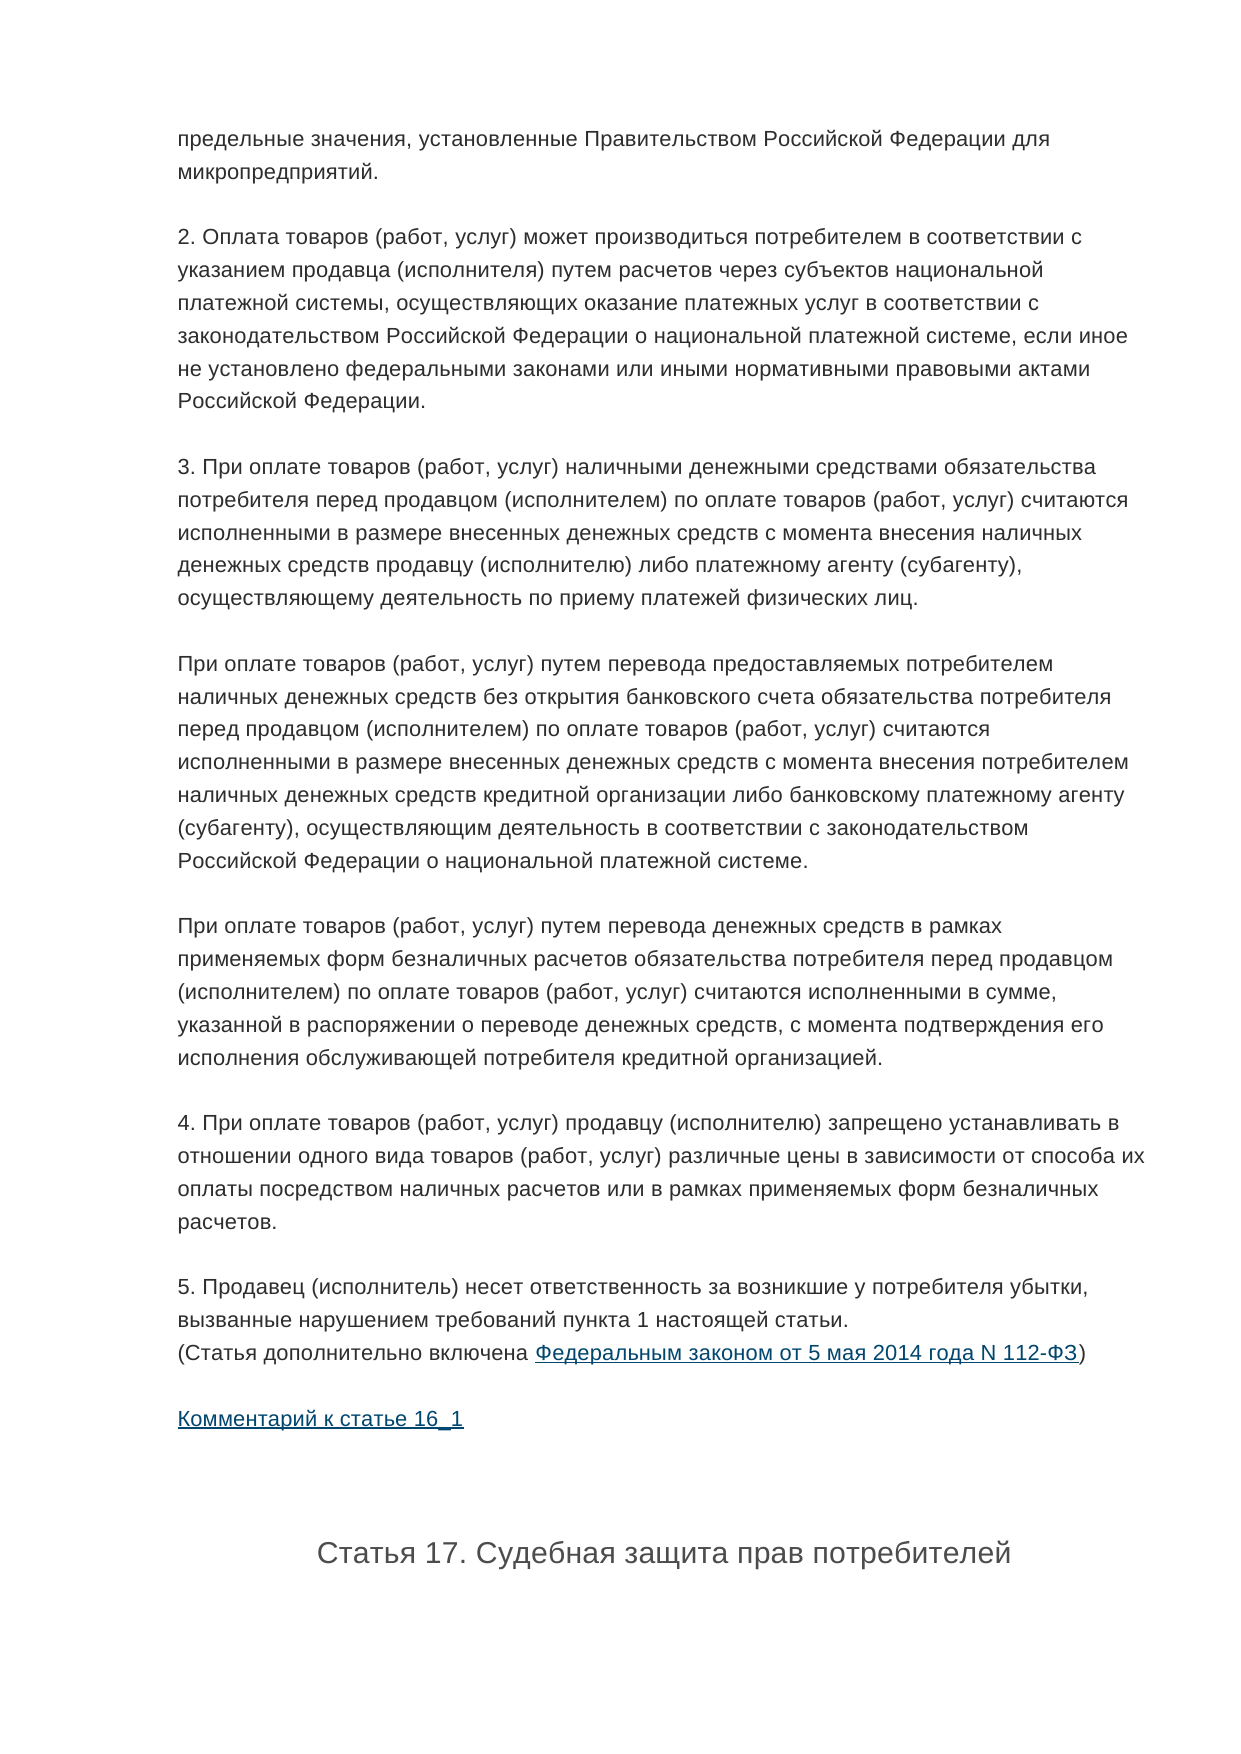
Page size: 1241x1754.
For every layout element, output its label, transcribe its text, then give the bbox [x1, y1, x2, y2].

text 3. При оплате товаров (работ, услуг) наличными денежными средствами обязательства потребителя перед продавцом (исполнителем) по оплате товаров (работ, услуг) считаются исполненными в размере внесенных денежных средств с момента внесения наличных денежных средств продавцу (исполнителю) либо платежному агенту (субагенту), осуществляющему деятельность по приему платежей физических лиц. При оплате товаров (работ, услуг) путем перевода предоставляемых потребителем наличных денежных средств без открытия банковского счета обязательства потребителя перед продавцом (исполнителем) по оплате товаров (работ, услуг) считаются исполненными в размере внесенных денежных средств с момента внесения потребителем наличных денежных средств кредитной организации либо банковскому платежному агенту (субагенту), осуществляющим деятельность в соответствии с законодательством Российской Федерации о национальной платежной системе. При оплате товаров (работ, услуг) путем перевода денежных средств в рамках применяемых форм безналичных расчетов обязательства потребителя перед продавцом (исполнителем) по оплате товаров (работ, услуг) считаются исполненными в сумме, указанной в распоряжении о переводе денежных средств, с момента подтверждения его исполнения обслуживающей потребителя кредитной организацией. [177, 446, 1152, 1102]
text 4. При оплате товаров (работ, услуг) продавцу (исполнителю) запрещено устанавливать в отношении одного вида товаров (работ, услуг) различные цены в зависимости от способа их оплаты посредством наличных расчетов или в рамках применяемых форм безналичных расчетов. [177, 1102, 1152, 1267]
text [177, 118, 1152, 217]
text 2. Оплата товаров (работ, услуг) может производиться потребителем в соответствии с указанием продавца (исполнителя) путем расчетов через субъектов национальной платежной системы, осуществляющих оказание платежных услуг в соответствии с законодательством Российской Федерации о национальной платежной системе, если иное не установлено федеральными законами или иными нормативными правовыми актами Российской Федерации. [177, 217, 1152, 446]
text 5. Продавец (исполнитель) несет ответственность за возникшие у потребителя убытки, вызванные нарушением требований пункта 1 настоящей статьи. (Статья дополнительно включена Федеральным законом от 5 мая 2014 года N 112-ФЗ) Комментарий к статье 16_1 [177, 1267, 1152, 1496]
text Статья 17. Судебная защита прав потребителей [177, 1535, 1152, 1570]
